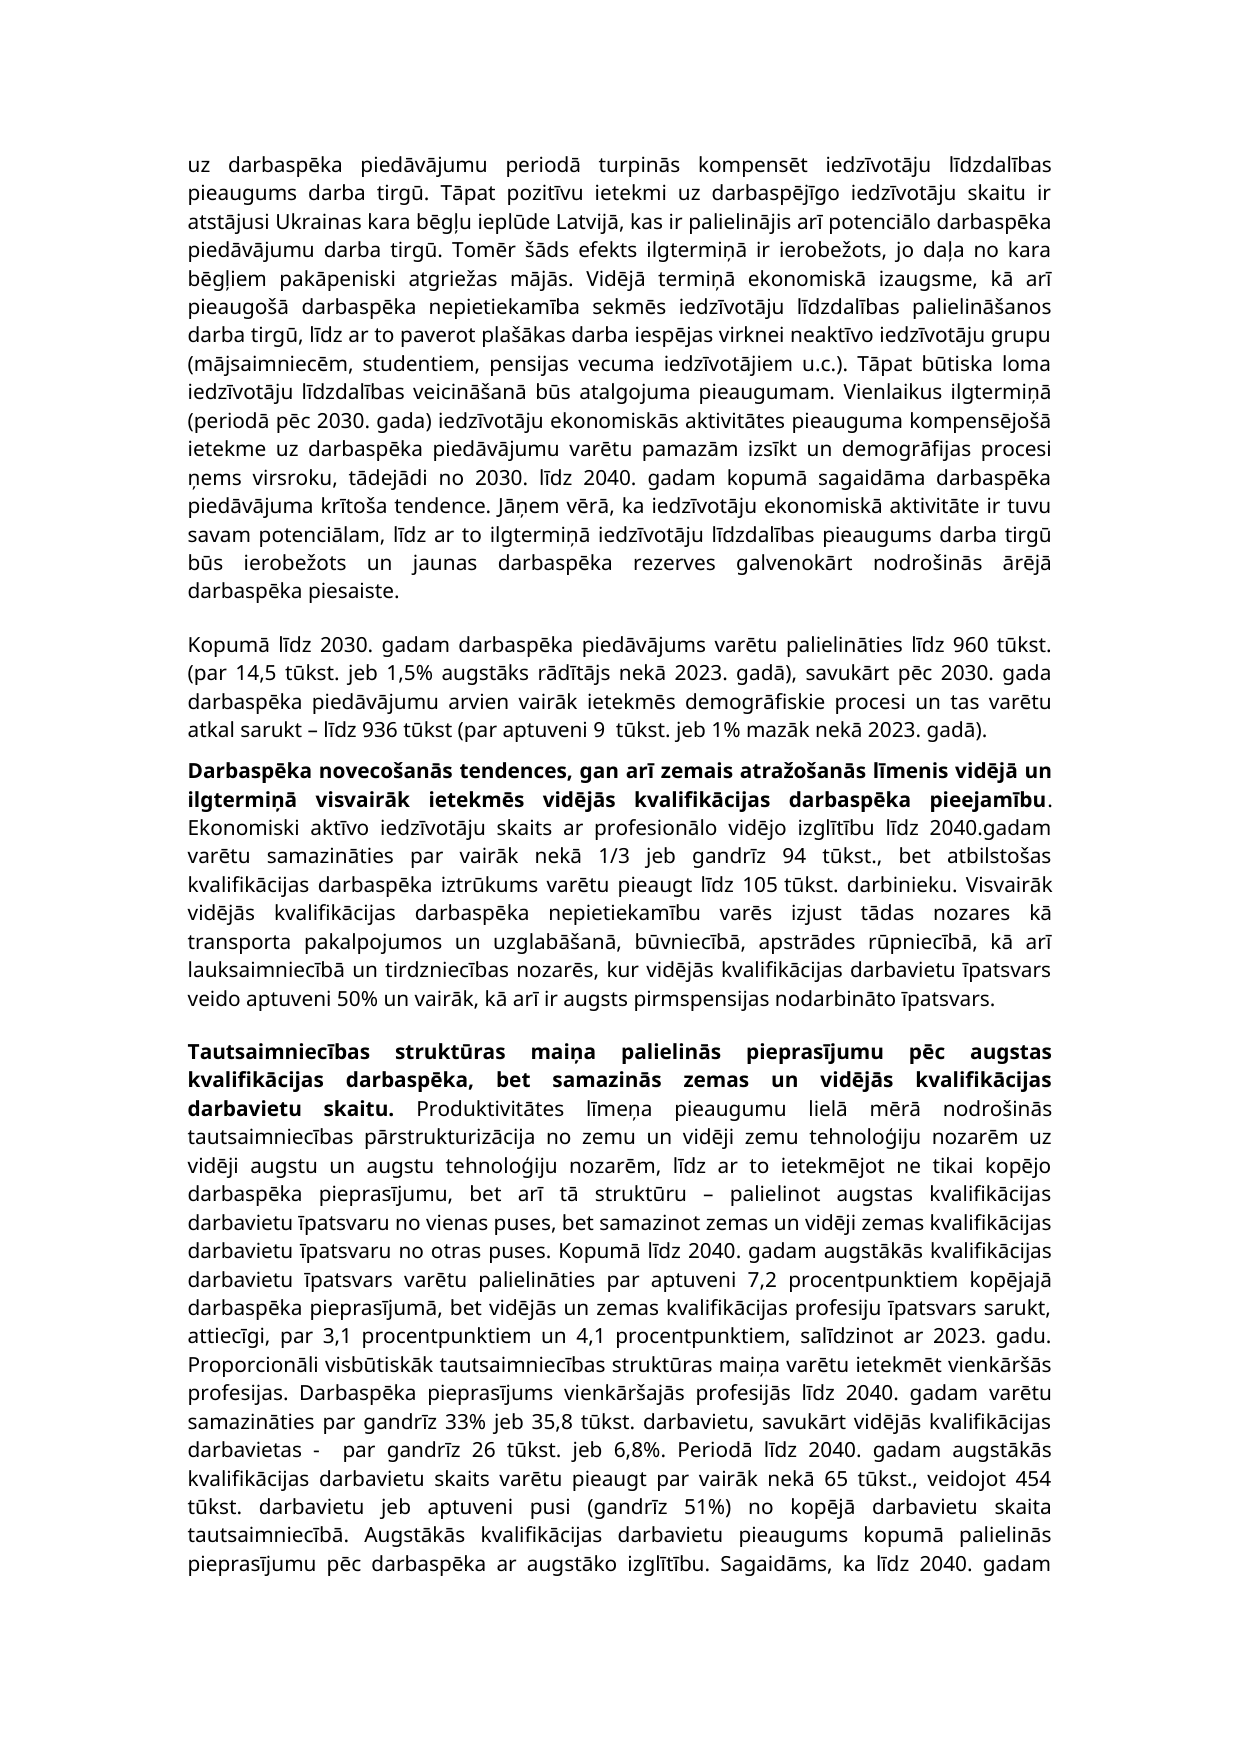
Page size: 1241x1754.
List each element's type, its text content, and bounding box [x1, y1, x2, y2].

text Darbaspēka novecošanās tendences, gan arī zemais atražošanās līmenis vidējā un ilgtermiņā visvairāk ietekmēs vidējās kvalifikācijas darbaspēka pieejamību. Ekonomiski aktīvo iedzīvotāju skaits ar profesionālo vidējo izglītību līdz 2040.gadam varētu samazināties par vairāk nekā 1/3 jeb gandrīz 94 tūkst., bet atbilstošas kvalifikācijas darbaspēka iztrūkums varētu pieaugt līdz 105 tūkst. darbinieku. Visvairāk vidējās kvalifikācijas darbaspēka nepietiekamību varēs izjust tādas nozares kā transporta pakalpojumos un uzglabāšanā, būvniecībā, apstrādes rūpniecībā, kā arī lauksaimniecībā un tirdzniecības nozarēs, kur vidējās kvalifikācijas darbavietu īpatsvars veido aptuveni 50% un vairāk, kā arī ir augsts pirmspensijas nodarbināto īpatsvars. [187, 756, 1053, 1012]
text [187, 150, 1053, 605]
text Kopumā līdz 2030. gadam darbaspēka piedāvājums varētu palielināties līdz 960 tūkst. (par 14,5 tūkst. jeb 1,5% augstāks rādītājs nekā 2023. gadā), savukārt pēc 2030. gada darbaspēka piedāvājumu arvien vairāk ietekmēs demogrāfiskie procesi un tas varētu atkal sarukt – līdz 936 tūkst (par aptuveni 9 tūkst. jeb 1% mazāk nekā 2023. gadā). [187, 630, 1053, 744]
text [187, 1037, 1053, 1577]
